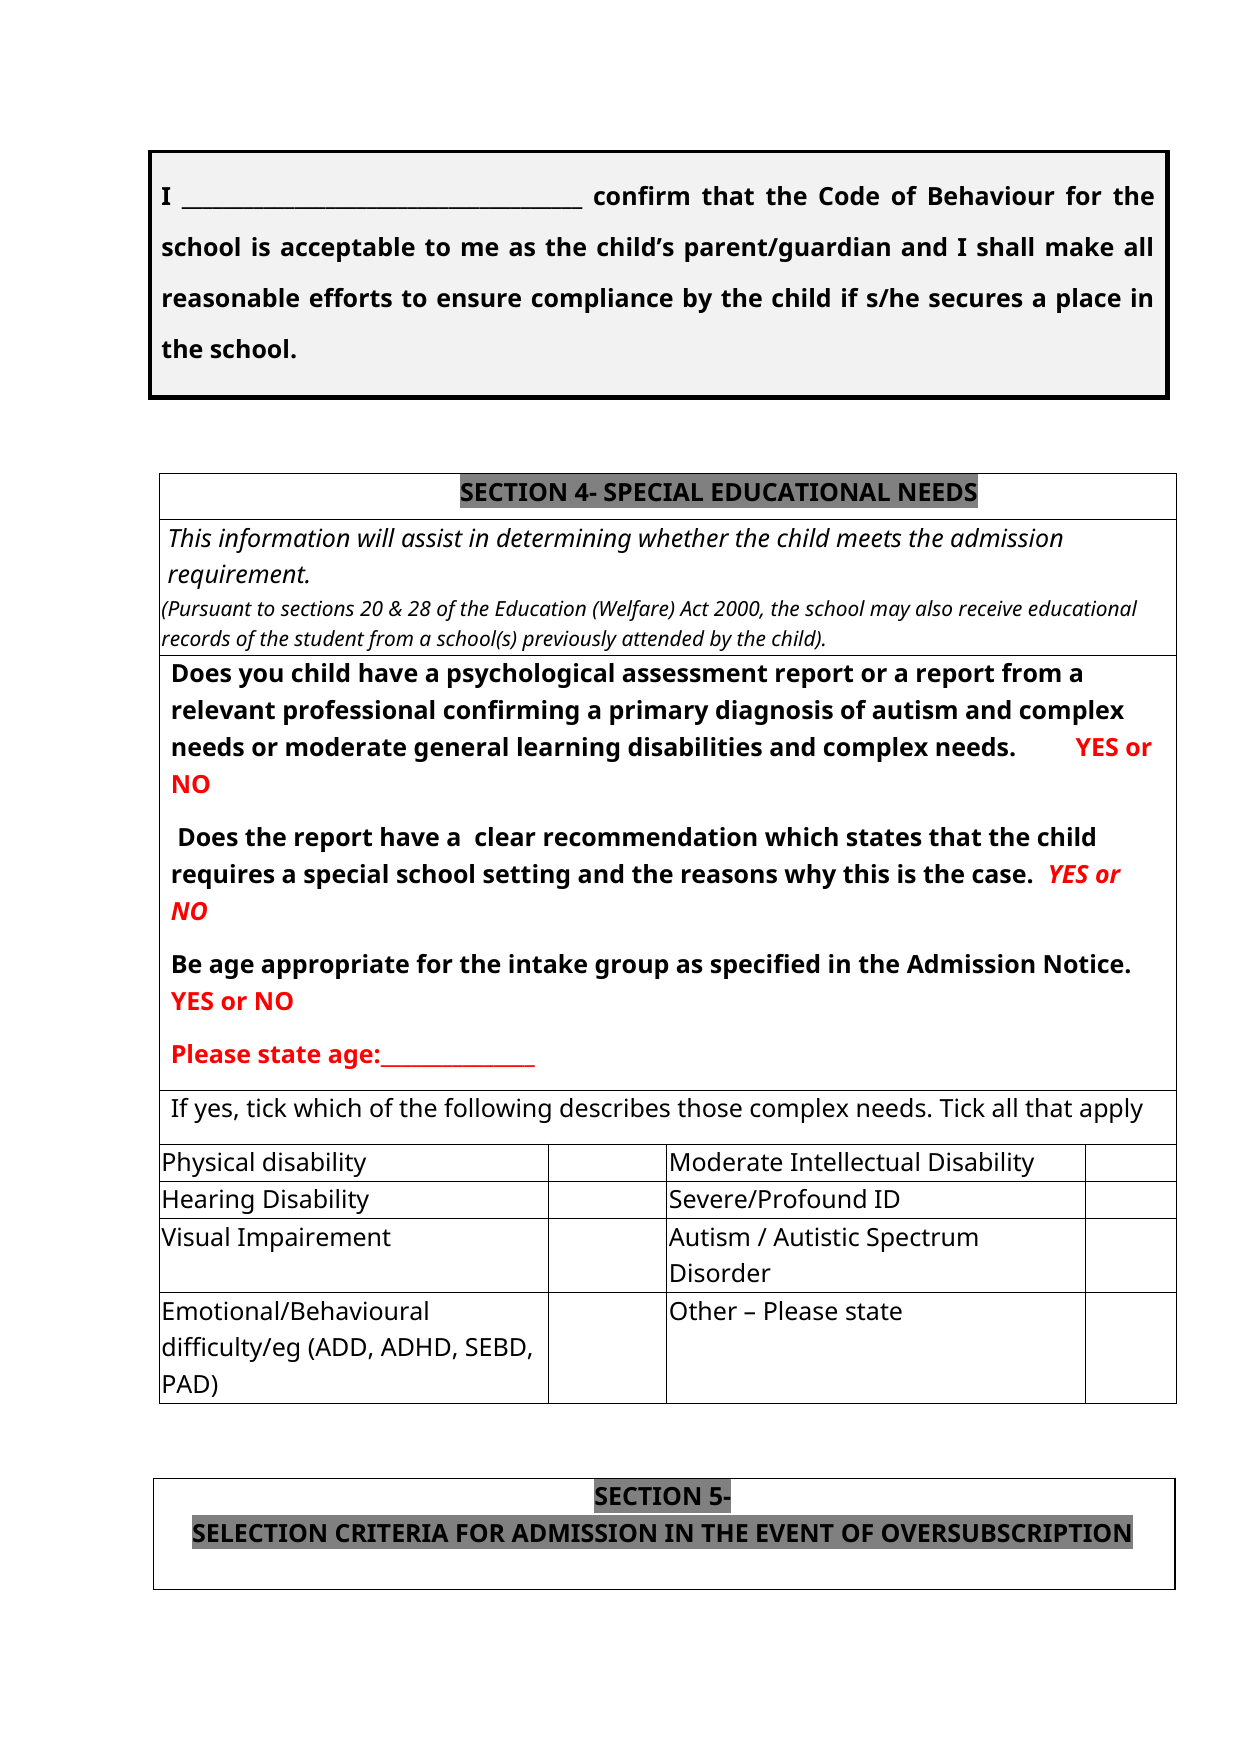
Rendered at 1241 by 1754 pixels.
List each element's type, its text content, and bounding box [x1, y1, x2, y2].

table_header SECTION 4- SPECIAL EDUCATIONAL NEEDS [160, 474, 1176, 519]
table_cell [1086, 1293, 1176, 1403]
table_cell Other – Please state [667, 1293, 1085, 1403]
table_cell Severe/Profound ID [667, 1182, 1085, 1218]
table_cell [1086, 1219, 1176, 1292]
table_cell I _______________________________________ confirm that the Code of Behaviour for the school is acceptable to me as the child’s parent/guardian and I shall make all reasonable efforts to ensure compliance by the child if s/he secures a place in the school. [152, 153, 1165, 395]
table_cell Emotional/Behavioural difficulty/eg (ADD, ADHD, SEBD, PAD) [160, 1293, 548, 1403]
table_cell Moderate Intellectual Disability [667, 1145, 1085, 1181]
table_cell [549, 1219, 666, 1292]
table_cell [1086, 1145, 1176, 1181]
table_cell Physical disability [160, 1145, 548, 1181]
table_cell Does you child have a psychological assessment report or a report from a relevant professional confirming a primary diagnosis of autism and complex needs or moderate general learning disabilities and complex needs. YES or NO Does the report have a clear recommendation which states that the child requires a special school setting and the reasons why this is the case. YES or NO Be age appropriate for the intake group as specified in the Admission Notice. YES or NO Please state age:_______________ [160, 656, 1176, 1090]
table_cell [549, 1145, 666, 1181]
table_cell [549, 1293, 666, 1403]
table_cell Visual Impairement [160, 1219, 548, 1292]
table_cell Autism / Autistic Spectrum Disorder [667, 1219, 1085, 1292]
table_cell Hearing Disability [160, 1182, 548, 1218]
table_header SECTION 5- SELECTION CRITERIA FOR ADMISSION IN THE EVENT OF OVERSUBSCRIPTION [154, 1479, 1174, 1588]
table_cell [549, 1182, 666, 1218]
table_cell If yes, tick which of the following describes those complex needs. Tick all that apply [160, 1091, 1176, 1143]
table_cell [1086, 1182, 1176, 1218]
table_cell This information will assist in determining whether the child meets the admission requirement. (Pursuant to sections 20 & 28 of the Education (Welfare) Act 2000, the school may also receive educational records of the student from a school(s) previously attended by the child). [160, 520, 1176, 655]
